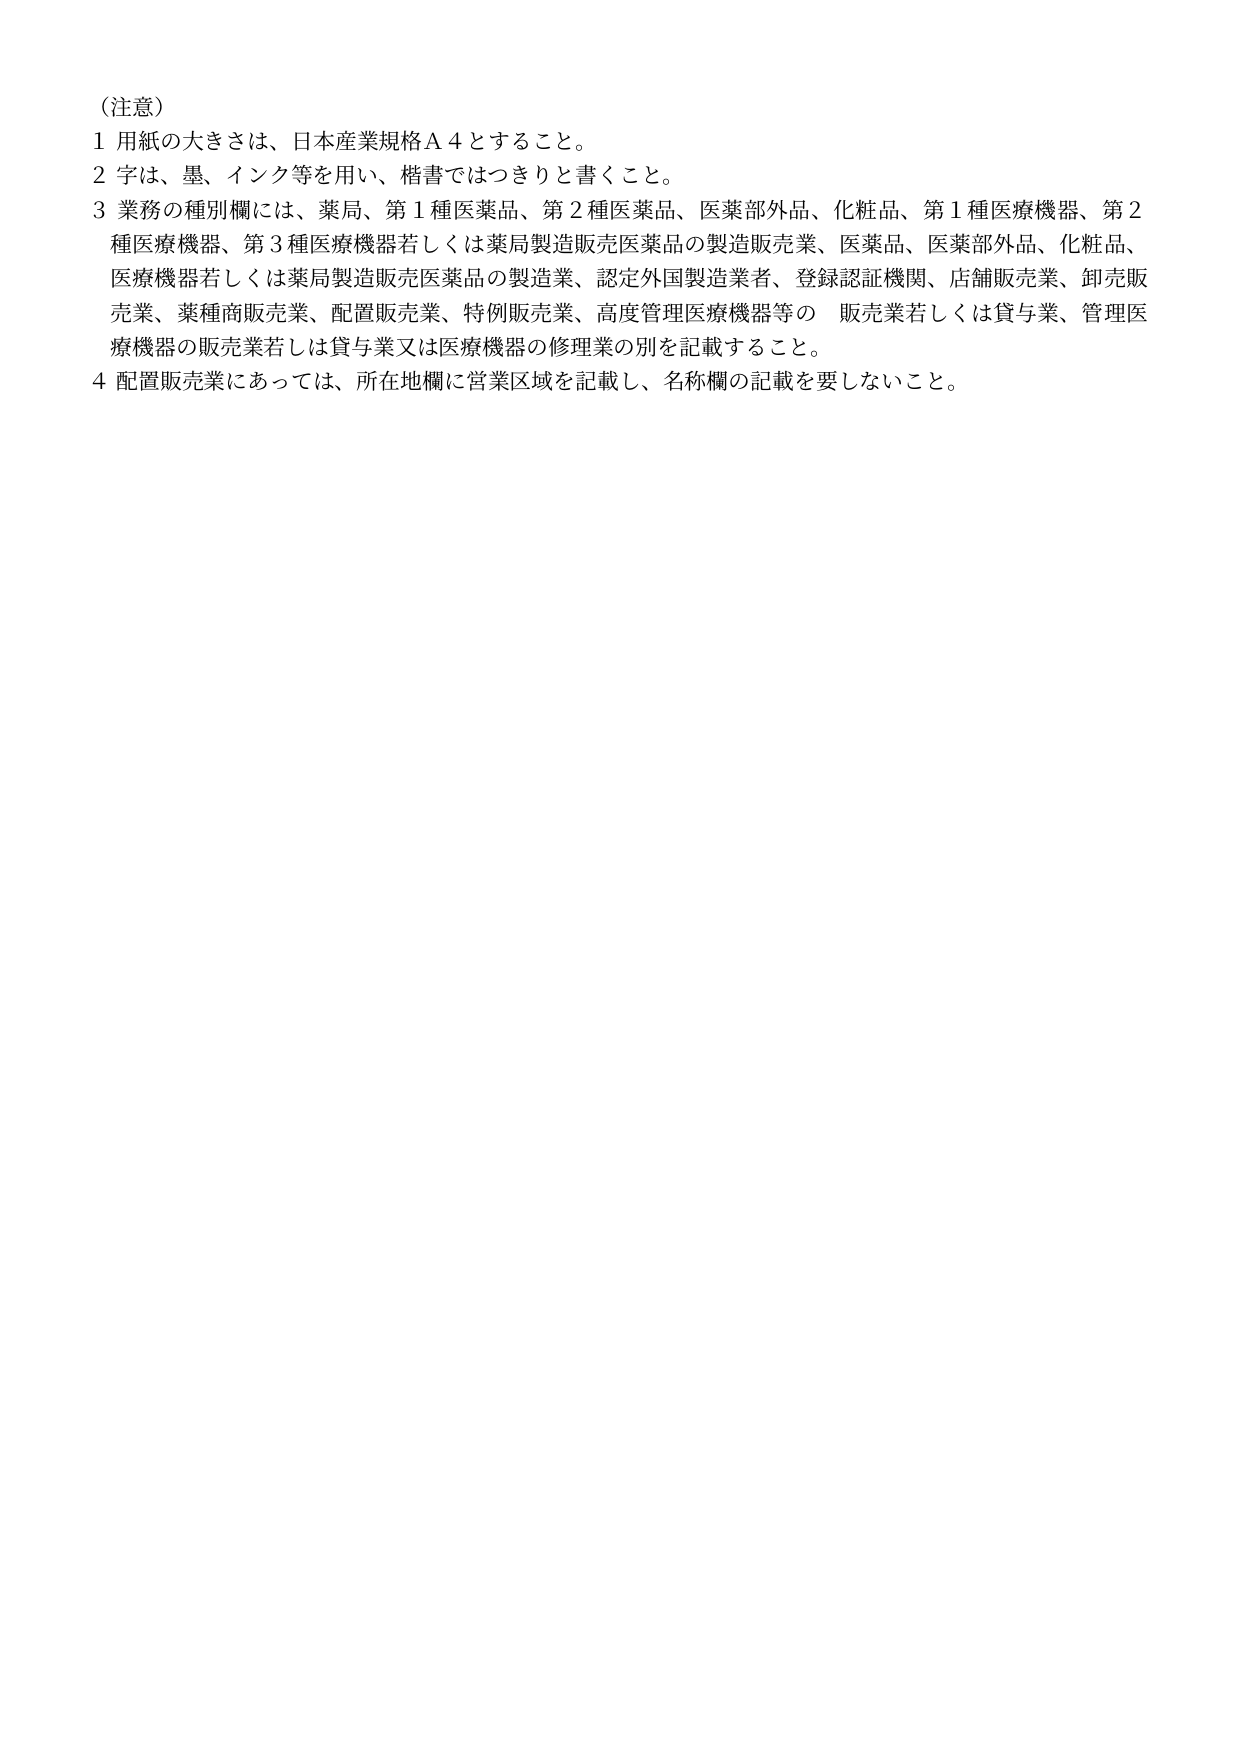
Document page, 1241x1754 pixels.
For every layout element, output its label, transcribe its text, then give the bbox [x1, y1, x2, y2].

text ４ 配置販売業にあっては、所在地欄に営業区域を記載し、名称欄の記載を要しないこと。 [89, 363, 1152, 397]
text ２ 字は、墨、インク等を用い、楷書ではつきりと書くこと。 [89, 157, 1152, 192]
text （注意） [89, 89, 1152, 123]
text １ 用紙の大きさは、日本産業規格Ａ４とすること。 [89, 123, 1152, 157]
text ３ 業務の種別欄には、薬局、第１種医薬品、第２種医薬品、医薬部外品、化粧品、第１種医療機器、第２ 種医療機器、第３種医療機器若しくは薬局製造販売医薬品の製造販売業、医薬品、医薬部外品、化粧品、 医療機器若しくは薬局製造販売医薬品の製造業、認定外国製造業者、登録認証機関、店舗販売業、卸売販売業、薬種商販売業、配置販売業、特例販売業、高度管理医療機器等の 販売業若しくは貸与業、管理医療機器の販売業若しは貸与業又は医療機器の修理業の別を記載すること。 [89, 192, 1152, 363]
